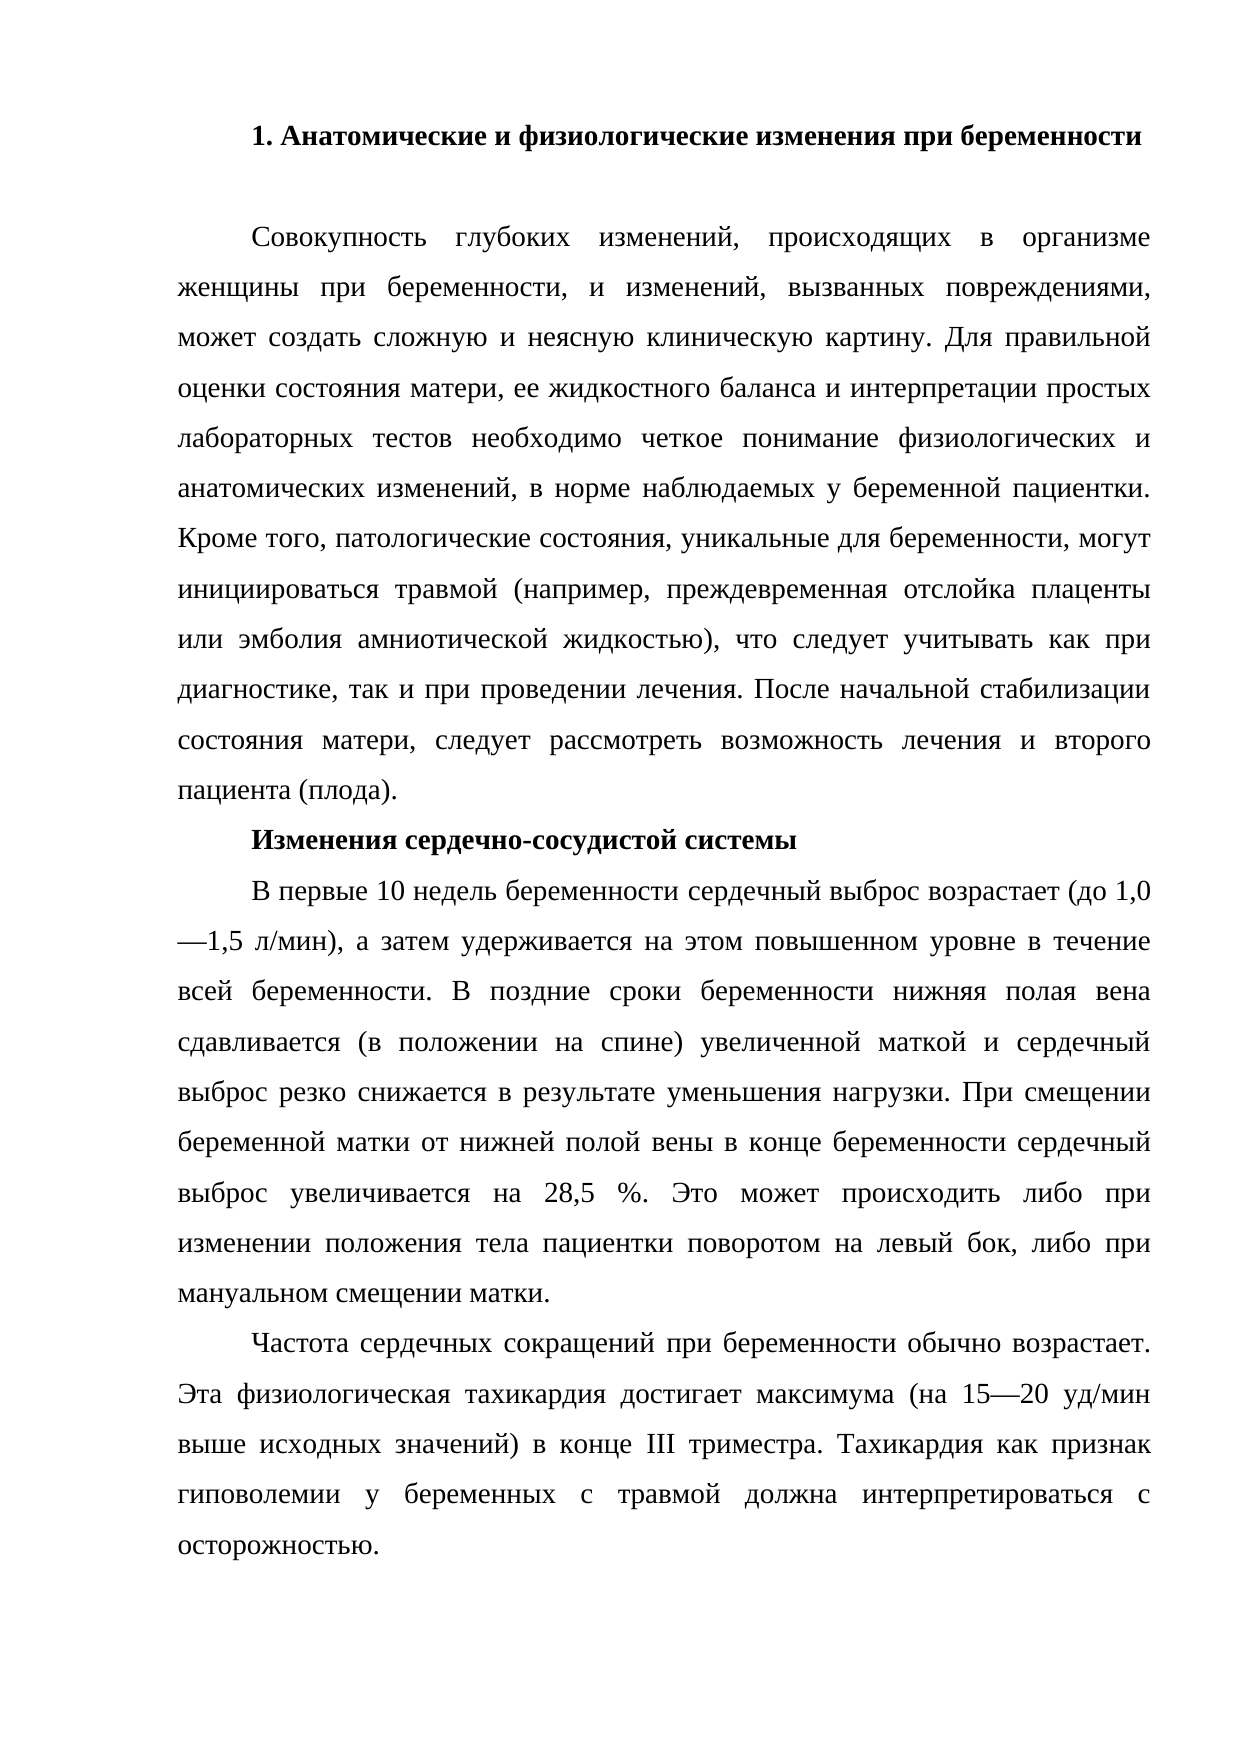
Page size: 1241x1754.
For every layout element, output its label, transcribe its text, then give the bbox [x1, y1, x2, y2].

text Совокупность глубоких изменений, происходящих в организме женщины при беременности, и изменений, вызванных повреждениями, может создать сложную и неясную клиническую картину. Для правильной оценки состояния матери, ее жидкостного баланса и интерпретации простых лабораторных тестов необходимо четкое понимание физиологических и анатомических изменений, в норме наблюдаемых у беременной пациентки. Кроме того, патологические состояния, уникальные для беременности, могут инициироваться травмой (например, преждевременная отслойка плаценты или эмболия амниотической жидкостью), что следует учитывать как при диагностике, так и при проведении лечения. После начальной стабилизации состояния матери, следует рассмотреть возможность лечения и второго пациента (плода). [177, 219, 1152, 806]
text 1. Анатомические и физиологические изменения при беременности [177, 118, 1152, 152]
text В первые 10 недель беременности сердечный выброс возрастает (до 1,0—1,5 л/мин), а затем удерживается на этом повышенном уровне в течение всей беременности. В поздние сроки беременности нижняя полая вена сдавливается (в положении на спине) увеличенной маткой и сердечный выброс резко снижается в результате уменьшения нагрузки. При смещении беременной матки от нижней полой вены в конце беременности сердечный выброс увеличивается на 28,5 %. Это может происходить либо при изменении положения тела пациентки поворотом на левый бок, либо при мануальном смещении матки. [177, 873, 1152, 1309]
text Частота сердечных сокращений при беременности обычно возрастает. Эта физиологическая тахикардия достигает максимума (на 15—20 уд/мин выше исходных значений) в конце III триместра. Тахикардия как признак гиповолемии у беременных с травмой должна интерпретироваться с осторожностью. [177, 1326, 1152, 1560]
text Изменения сердечно-сосудистой системы [177, 822, 1152, 856]
